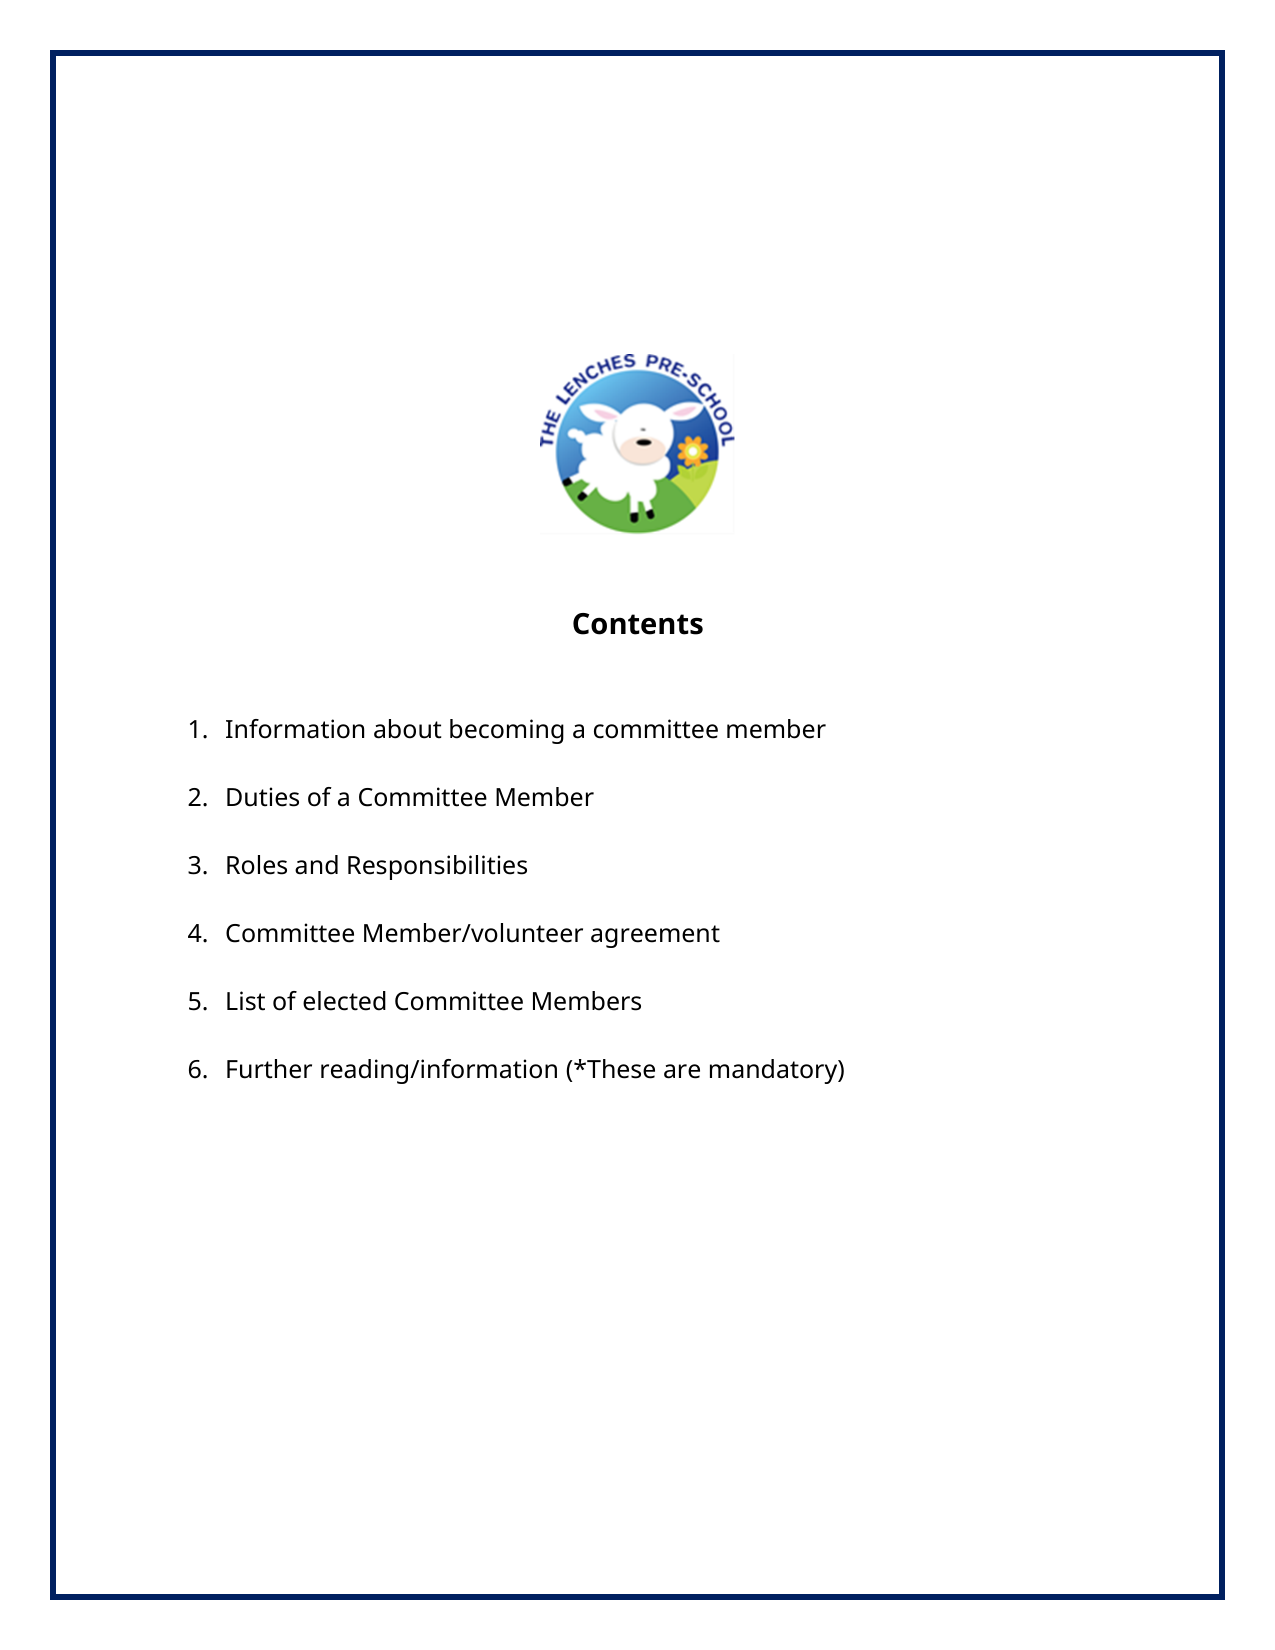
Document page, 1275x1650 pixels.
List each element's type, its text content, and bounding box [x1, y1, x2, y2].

text Contents [150, 603, 1125, 643]
list List of elected Committee Members [187, 984, 1125, 1018]
list Duties of a Committee Member [187, 779, 1125, 813]
list Information about becoming a committee member [187, 711, 1125, 745]
list Further reading/information (*These are mandatory) [187, 1052, 1125, 1086]
list Roles and Responsibilities [187, 848, 1125, 882]
list Committee Member/volunteer agreement [187, 916, 1125, 950]
picture [540, 354, 735, 536]
